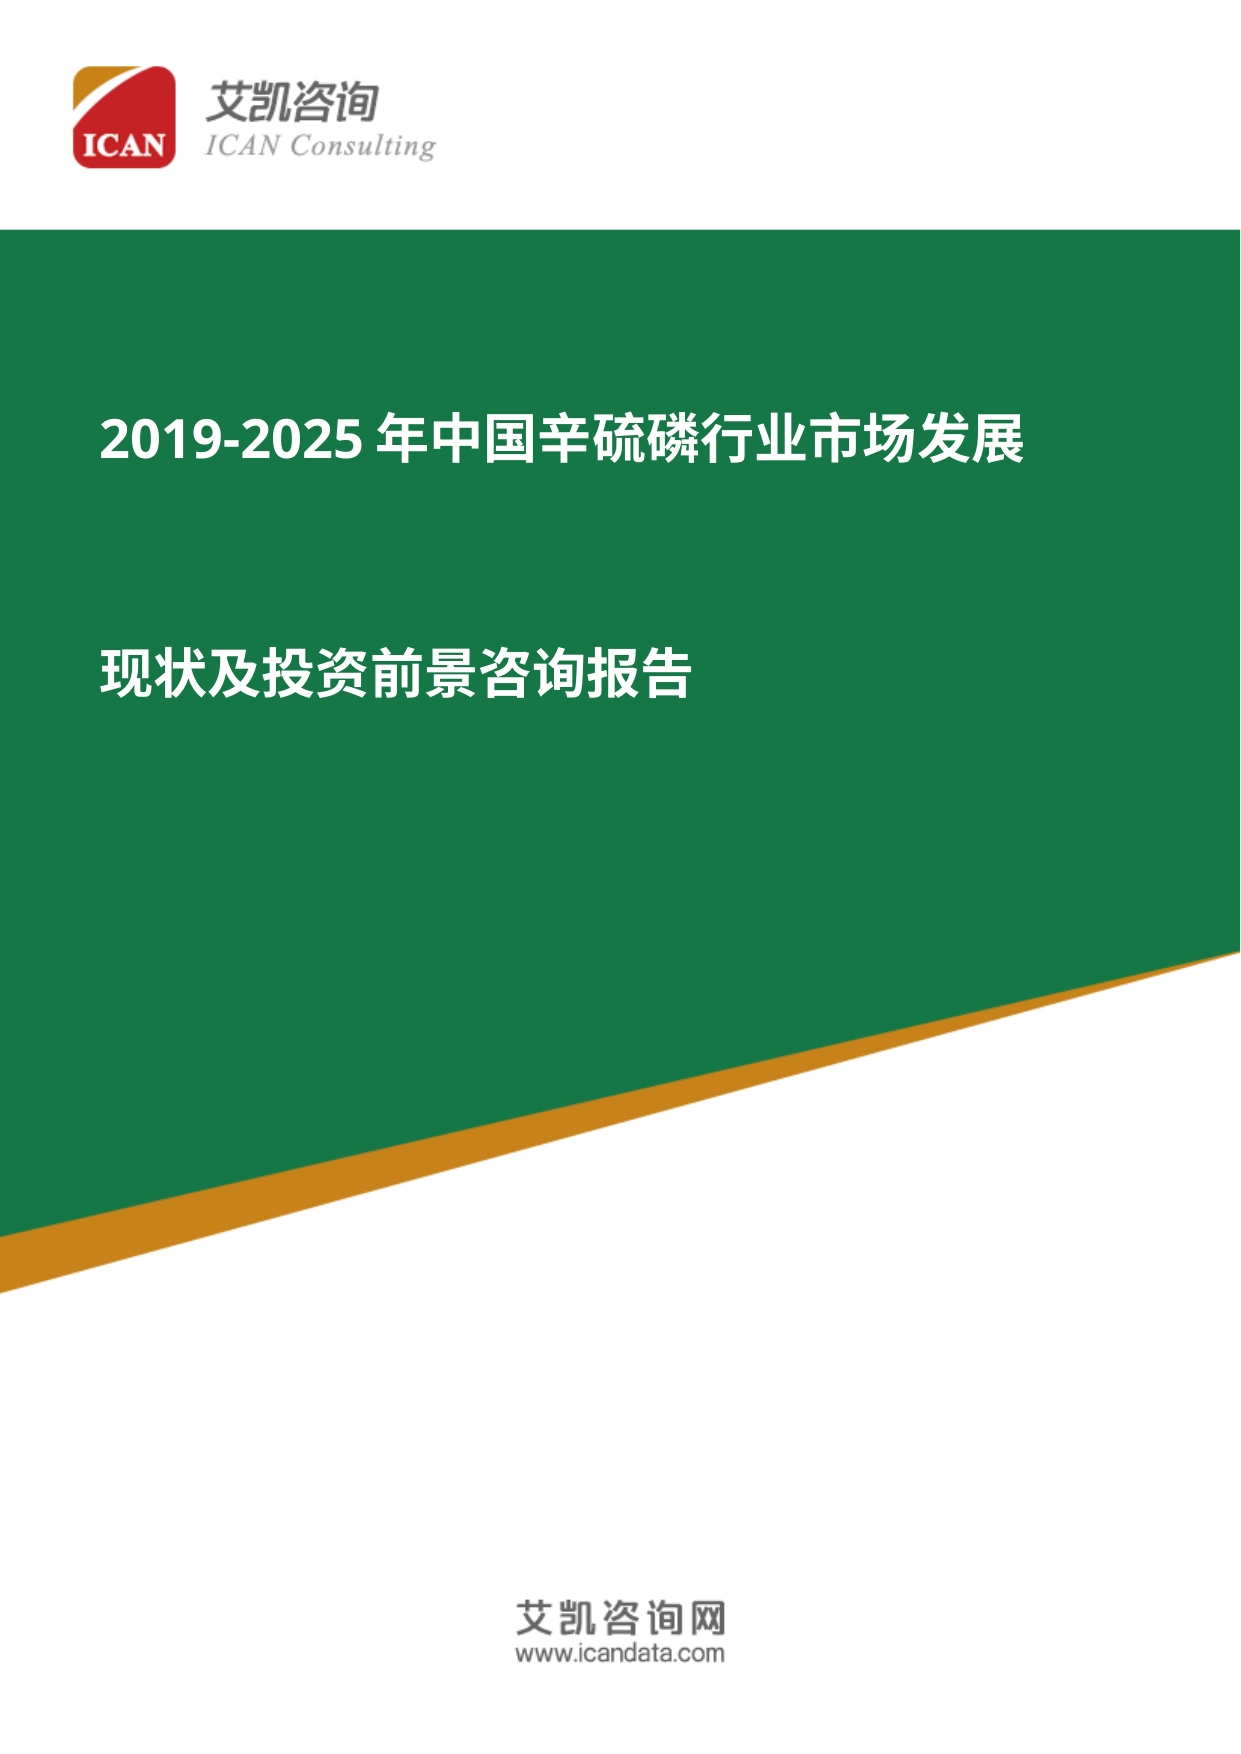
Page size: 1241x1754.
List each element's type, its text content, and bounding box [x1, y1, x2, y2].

subtitle 2019-2025年中国辛硫磷行业市场发展现状及投资前景咨询报告 [99, 386, 1053, 718]
picture [0, 5, 1241, 1754]
